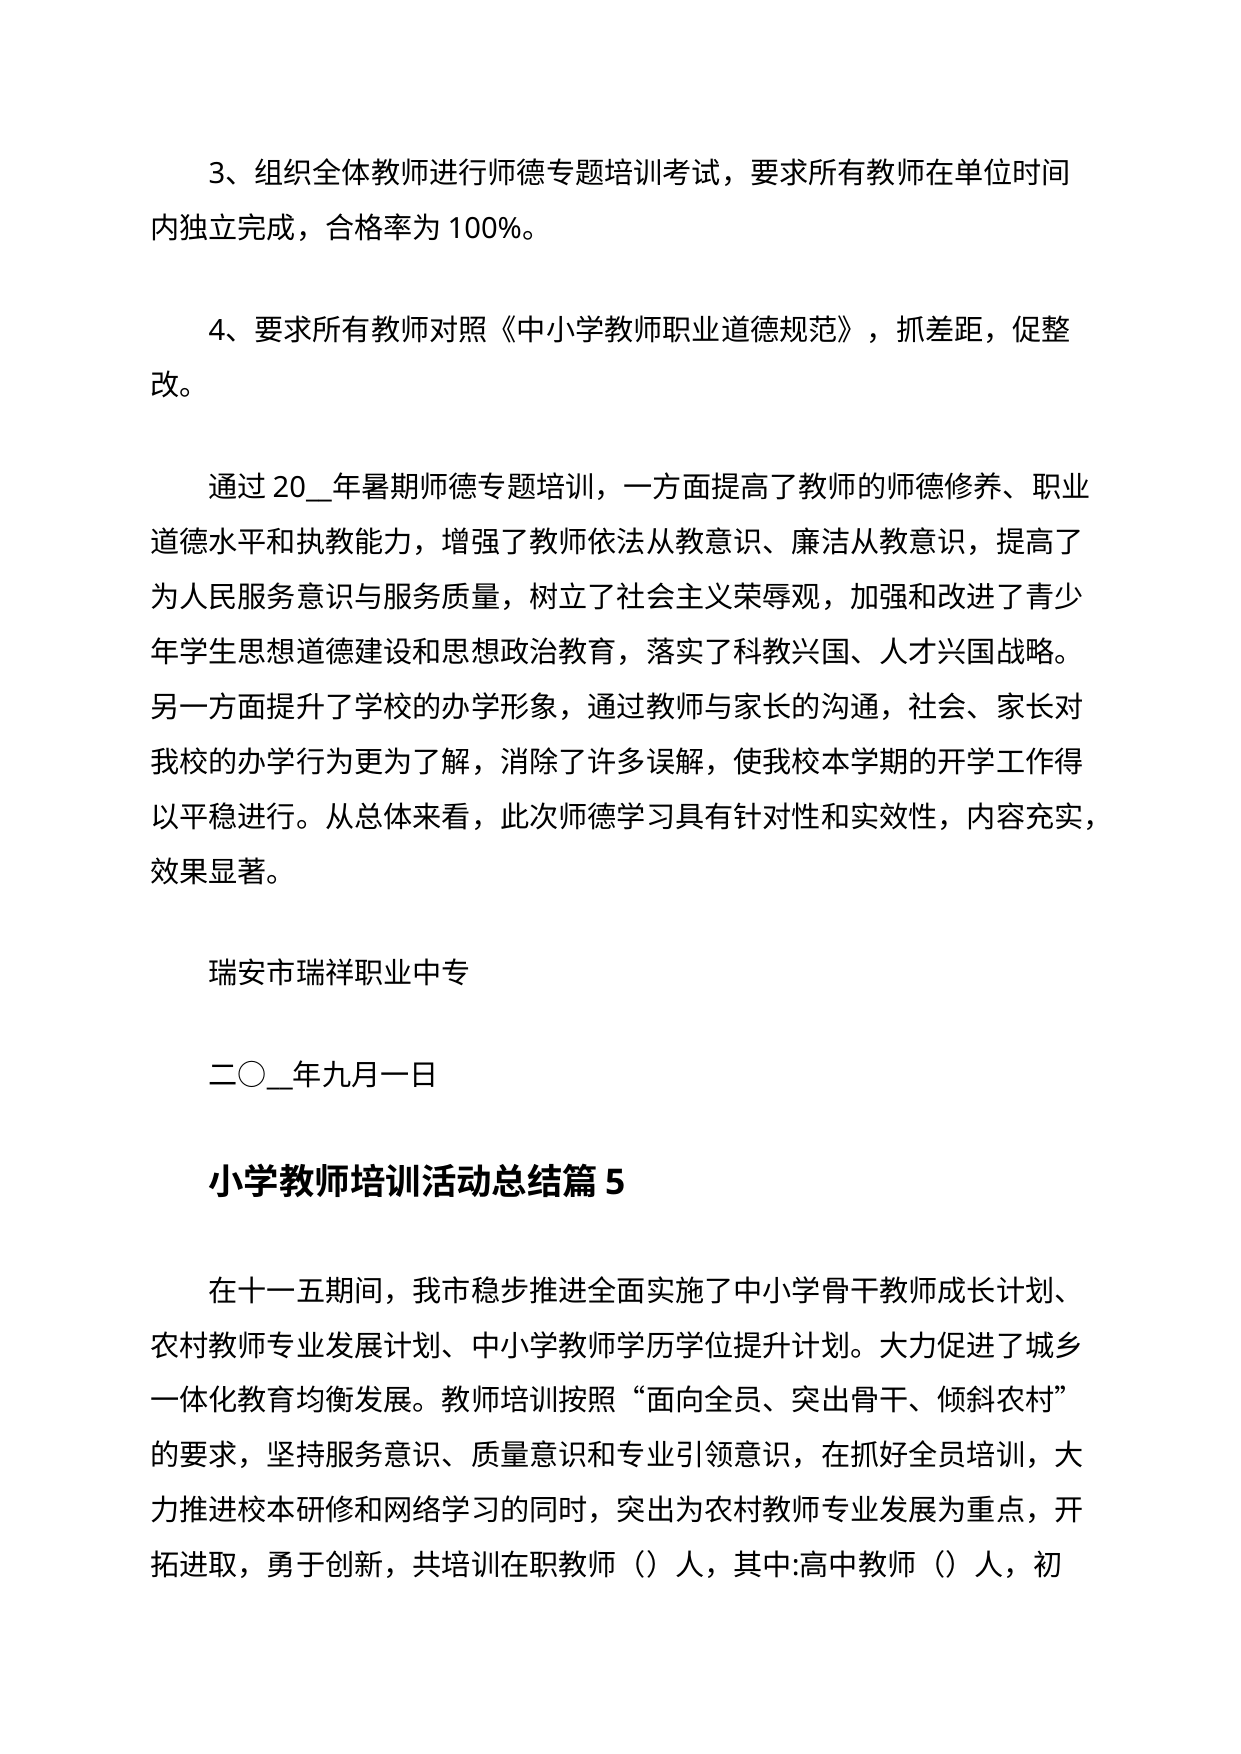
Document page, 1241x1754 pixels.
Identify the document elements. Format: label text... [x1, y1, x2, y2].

text 3、组织全体教师进行师德专题培训考试，要求所有教师在单位时间内独立完成，合格率为100%。 [150, 150, 1090, 247]
text 二○__年九月一日 [150, 1052, 1090, 1094]
text 通过20__年暑期师德专题培训，一方面提高了教师的师德修养、职业道德水平和执教能力，增强了教师依法从教意识、廉洁从教意识，提高了为人民服务意识与服务质量，树立了社会主义荣辱观，加强和改进了青少年学生思想道德建设和思想政治教育，落实了科教兴国、人才兴国战略。另一方面提升了学校的办学形象，通过教师与家长的沟通，社会、家长对我校的办学行为更为了解，消除了许多误解，使我校本学期的开学工作得以平稳进行。从总体来看，此次师德学习具有针对性和实效性，内容充实，效果显著。 [150, 464, 1090, 890]
text 瑞安市瑞祥职业中专 [150, 950, 1090, 992]
text 小学教师培训活动总结篇5 [150, 1154, 1090, 1205]
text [150, 1267, 1090, 1584]
text 4、要求所有教师对照《中小学教师职业道德规范》，抓差距，促整改。 [150, 307, 1090, 404]
